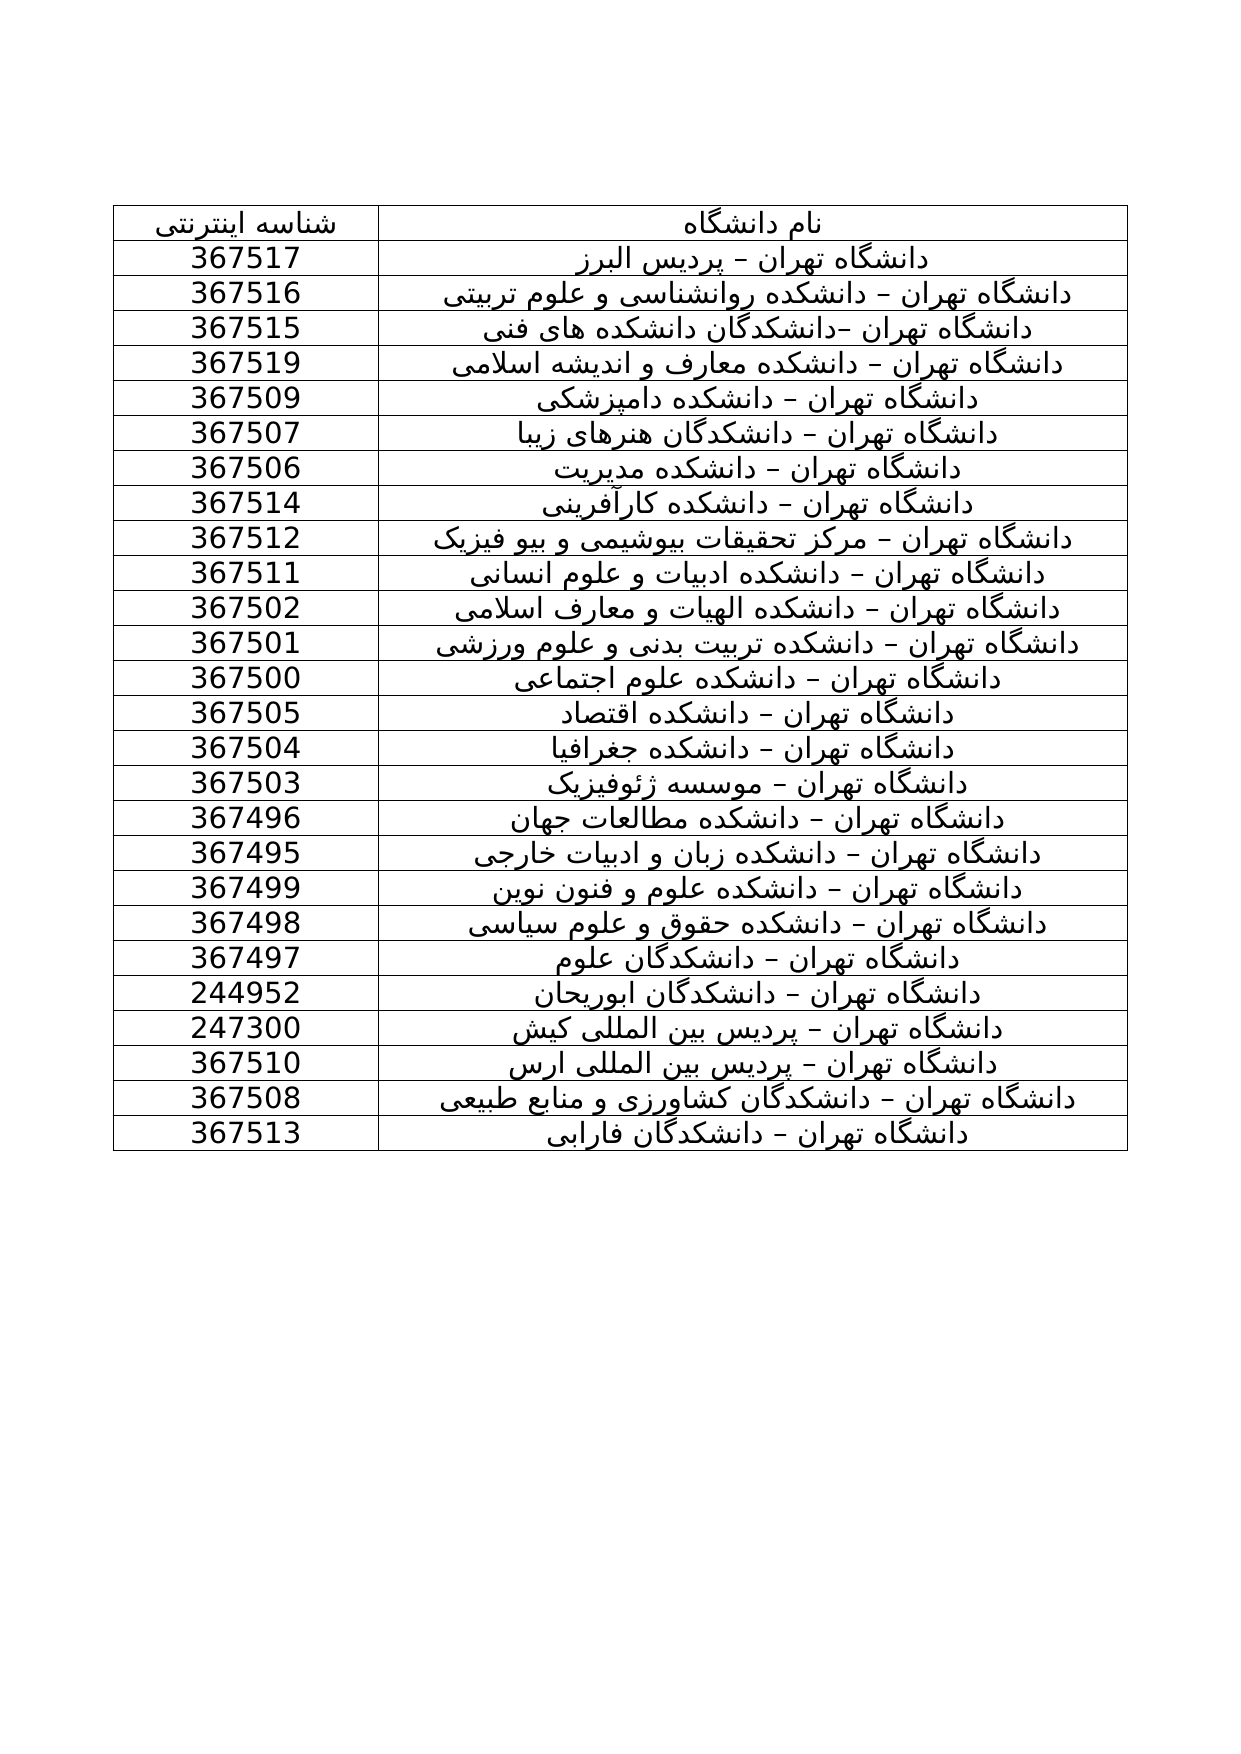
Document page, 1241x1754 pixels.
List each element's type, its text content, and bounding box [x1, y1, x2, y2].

table_cell 367496 [114, 801, 378, 835]
table_cell 367513 [114, 1116, 378, 1150]
table_cell دانشگاه تهران – دانشکده دامپزشکی [379, 381, 1127, 415]
table_cell دانشگاه تهران – دانشکده علوم اجتماعی [379, 661, 1127, 695]
table_cell دانشگاه تهران – دانشکدگان هنرهای زیبا [379, 416, 1127, 450]
table_cell دانشگاه تهران – دانشکده ادبیات و علوم انسانی [379, 556, 1127, 590]
table_cell 247300 [114, 1011, 378, 1045]
table_cell دانشگاه تهران – دانشکده معارف و اندیشه اسلامی [379, 346, 1127, 380]
table_cell 367499 [114, 871, 378, 905]
table_cell 367500 [114, 661, 378, 695]
table_cell دانشگاه تهران – دانشکده تربیت بدنی و علوم ورزشی [379, 626, 1127, 660]
table_cell دانشگاه تهران – دانشکده الهیات و معارف اسلامی [379, 591, 1127, 625]
table_cell 367512 [114, 521, 378, 555]
table_header شناسه اینترنتی [114, 206, 378, 240]
table_cell 367516 [114, 276, 378, 310]
table_cell 367501 [114, 626, 378, 660]
table_cell 367515 [114, 311, 378, 345]
table_cell دانشگاه تهران – دانشکده مدیریت [379, 451, 1127, 485]
table_cell 367497 [114, 941, 378, 975]
table_cell دانشگاه تهران – دانشکده مطالعات جهان [379, 801, 1127, 835]
table_cell 367503 [114, 766, 378, 800]
table_cell 367498 [114, 906, 378, 940]
table_cell دانشگاه تهران – دانشکده کارآفرینی [379, 486, 1127, 520]
table_cell 367495 [114, 836, 378, 870]
table_cell 367502 [114, 591, 378, 625]
table_header نام دانشگاه [379, 206, 1127, 240]
table_cell 367514 [114, 486, 378, 520]
table_cell دانشگاه تهران – دانشکدگان ابوریحان [379, 976, 1127, 1010]
table_cell 367517 [114, 241, 378, 275]
table_cell دانشگاه تهران – دانشکده حقوق و علوم سیاسی [379, 906, 1127, 940]
table_cell 244952 [114, 976, 378, 1010]
table_cell دانشگاه تهران – پردیس بین المللی ارس [379, 1046, 1127, 1080]
table_cell دانشگاه تهران – پردیس البرز [379, 241, 1127, 275]
table_cell دانشگاه تهران – مرکز تحقیقات بیوشیمی و بیو فیزیک [379, 521, 1127, 555]
table_cell 367507 [114, 416, 378, 450]
table_cell دانشگاه تهران –دانشکدگان دانشکده های فنی [379, 311, 1127, 345]
table_cell 367505 [114, 696, 378, 730]
table_cell دانشگاه تهران – دانشکده جغرافیا [379, 731, 1127, 765]
table_cell 367504 [114, 731, 378, 765]
table_cell دانشگاه تهران – دانشکده روانشناسی و علوم تربیتی [379, 276, 1127, 310]
table_cell دانشگاه تهران – پردیس بین المللی کیش [379, 1011, 1127, 1045]
table_cell دانشگاه تهران – دانشکدگان کشاورزی و منابع طبیعی [379, 1081, 1127, 1115]
table_cell دانشگاه تهران – دانشکدگان فارابی [379, 1116, 1127, 1150]
table_cell 367509 [114, 381, 378, 415]
table_cell دانشگاه تهران – موسسه ژئوفیزیک [379, 766, 1127, 800]
table_cell 367510 [114, 1046, 378, 1080]
table_cell دانشگاه تهران – دانشکده زبان و ادبیات خارجی [379, 836, 1127, 870]
table_cell 367511 [114, 556, 378, 590]
table_cell دانشگاه تهران – دانشکده اقتصاد [379, 696, 1127, 730]
table_cell دانشگاه تهران – دانشکده علوم و فنون نوین [379, 871, 1127, 905]
table_cell 367519 [114, 346, 378, 380]
table_cell 367508 [114, 1081, 378, 1115]
table_cell 367506 [114, 451, 378, 485]
table_cell دانشگاه تهران – دانشکدگان علوم [379, 941, 1127, 975]
